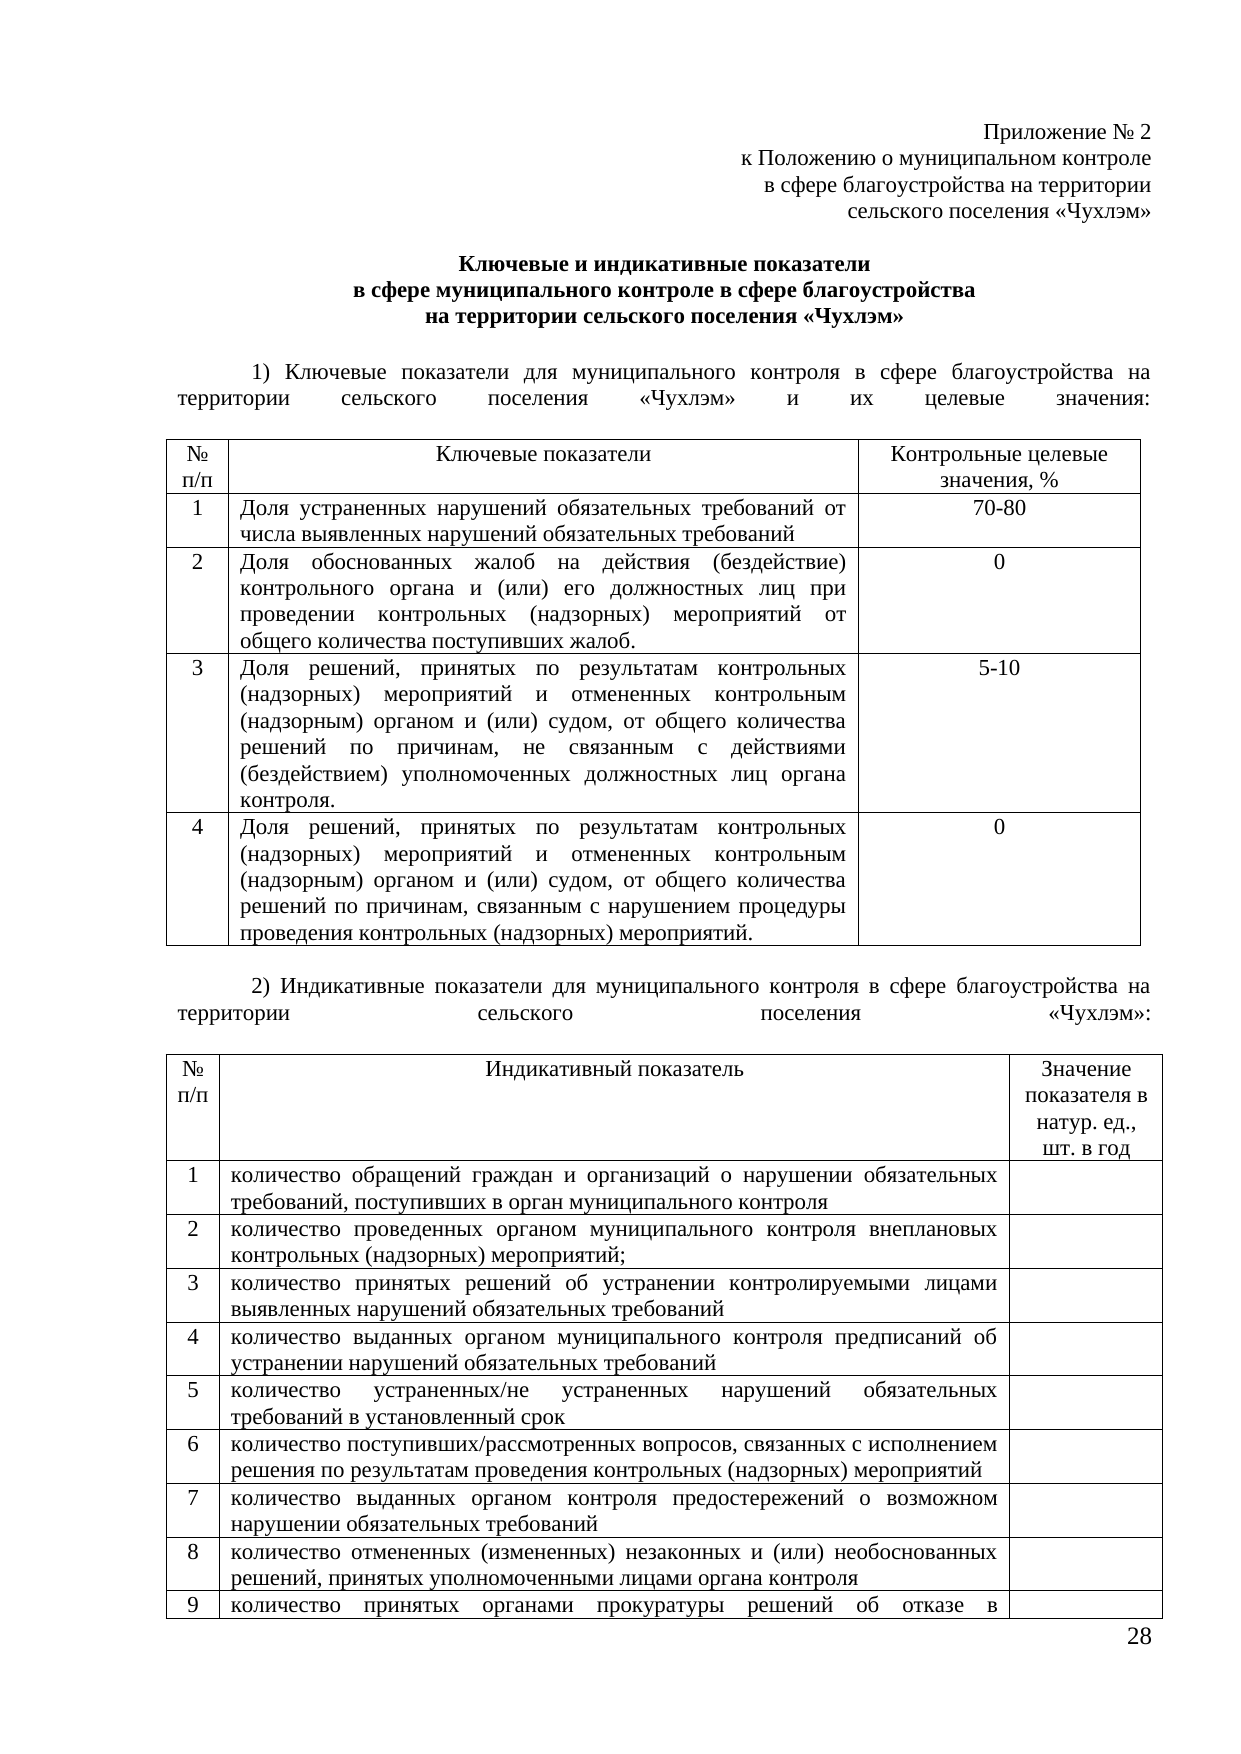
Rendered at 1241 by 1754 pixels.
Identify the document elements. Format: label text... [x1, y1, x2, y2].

table_cell количество обращений граждан и организаций о нарушении обязательных требований, поступивших в орган муниципального контроля [220, 1161, 1009, 1214]
table_cell количество проведенных органом муниципального контроля внеплановых контрольных (надзорных) мероприятий; [220, 1215, 1009, 1268]
text в сфере благоустройства на территории [177, 171, 1152, 197]
table_cell [1010, 1215, 1162, 1268]
text Ключевые и индикативные показатели [177, 250, 1152, 276]
text Приложение № 2 [177, 118, 1152, 144]
table_cell 4 [167, 813, 228, 945]
table_cell Доля обоснованных жалоб на действия (бездействие) контрольного органа и (или) его должностных лиц при проведении контрольных (надзорных) мероприятий от общего количества поступивших жалоб. [229, 548, 858, 653]
table_cell 2 [167, 548, 228, 653]
table_header № п/п [167, 1055, 219, 1160]
table_cell 9 [167, 1591, 219, 1618]
table_header Ключевые показатели [229, 440, 858, 493]
table_cell 0 [859, 813, 1140, 945]
table_cell количество поступивших/рассмотренных вопросов, связанных с исполнением решения по результатам проведения контрольных (надзорных) мероприятий [220, 1430, 1009, 1483]
table_cell [1010, 1323, 1162, 1375]
table_cell 4 [167, 1323, 219, 1375]
table_cell 1 [167, 1161, 219, 1214]
table_cell 7 [167, 1484, 219, 1537]
table_cell 0 [859, 548, 1140, 653]
table_cell 5-10 [859, 654, 1140, 812]
table_cell 8 [167, 1538, 219, 1590]
table_cell Доля решений, принятых по результатам контрольных (надзорных) мероприятий и отмененных контрольным (надзорным) органом и (или) судом, от общего количества решений по причинам, не связанным с действиями (бездействием) уполномоченных должностных лиц органа контроля. [229, 654, 858, 812]
table_cell 3 [167, 654, 228, 812]
table_cell 5 [167, 1376, 219, 1429]
table_cell Доля устраненных нарушений обязательных требований от числа выявленных нарушений обязательных требований [229, 494, 858, 547]
table_header Значение показателя в натур. ед., шт. в год [1010, 1055, 1162, 1160]
text сельского поселения «Чухлэм» [177, 197, 1152, 223]
table_cell 2 [167, 1215, 219, 1268]
table_header Контрольные целевые значения, % [859, 440, 1140, 493]
table_cell количество принятых решений об устранении контролируемыми лицами выявленных нарушений обязательных требований [220, 1269, 1009, 1322]
table_cell количество выданных органом муниципального контроля предписаний об устранении нарушений обязательных требований [220, 1323, 1009, 1375]
table_cell [1010, 1269, 1162, 1322]
table_header № п/п [167, 440, 228, 493]
table_cell [1010, 1484, 1162, 1537]
text на территории сельского поселения «Чухлэм» [177, 303, 1152, 358]
table_cell 1 [167, 494, 228, 547]
table_cell Доля решений, принятых по результатам контрольных (надзорных) мероприятий и отмененных контрольным (надзорным) органом и (или) судом, от общего количества решений по причинам, связанным с нарушением процедуры проведения контрольных (надзорных) мероприятий. [229, 813, 858, 945]
table_cell [1010, 1376, 1162, 1429]
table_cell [220, 1591, 1009, 1618]
table_cell 3 [167, 1269, 219, 1322]
table_cell количество устраненных/не устраненных нарушений обязательных требований в установленный срок [220, 1376, 1009, 1429]
table_cell количество отмененных (измененных) незаконных и (или) необоснованных решений, принятых уполномоченными лицами органа контроля [220, 1538, 1009, 1590]
table_cell 6 [167, 1430, 219, 1483]
table_cell [1010, 1430, 1162, 1483]
text 2) Индикативные показатели для муниципального контроля в сфере благоустройства на территории сельского поселения «Чухлэм»: [177, 972, 1152, 1054]
table_cell 70-80 [859, 494, 1140, 547]
table_header Индикативный показатель [220, 1055, 1009, 1160]
table_cell [1010, 1161, 1162, 1214]
table_cell [1010, 1538, 1162, 1590]
text в сфере муниципального контроле в сфере благоустройства [177, 276, 1152, 303]
text 1) Ключевые показатели для муниципального контроля в сфере благоустройства на территории сельского поселения «Чухлэм» и их целевые значения: [177, 358, 1152, 439]
table_cell [1010, 1591, 1162, 1618]
text к Положению о муниципальном контроле [177, 144, 1152, 171]
table_cell количество выданных органом контроля предостережений о возможном нарушении обязательных требований [220, 1484, 1009, 1537]
